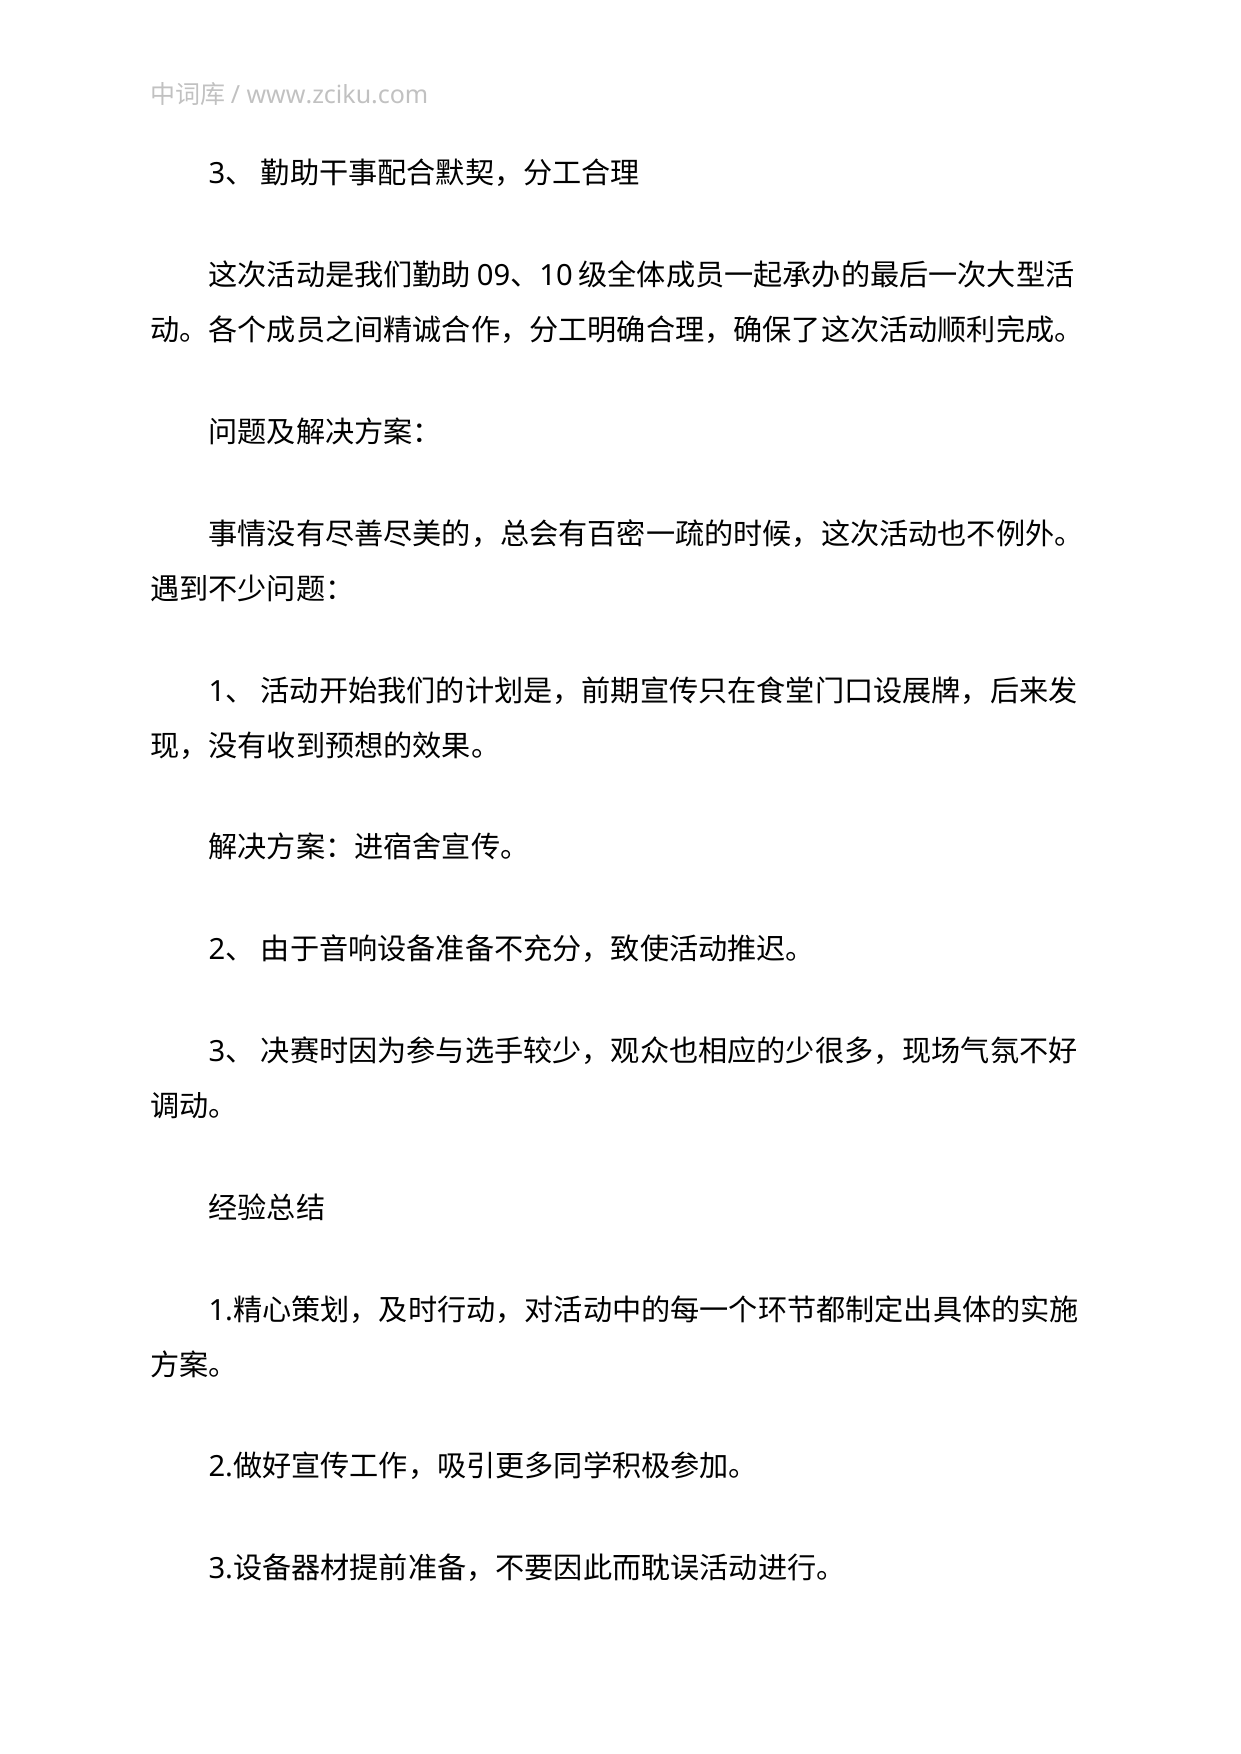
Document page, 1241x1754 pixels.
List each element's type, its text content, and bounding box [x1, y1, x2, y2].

text 事情没有尽善尽美的，总会有百密一疏的时候，这次活动也不例外。遇到不少问题： [150, 511, 1090, 608]
text 3.设备器材提前准备，不要因此而耽误活动进行。 [150, 1545, 1090, 1587]
text 2、 由于音响设备准备不充分，致使活动推迟。 [150, 926, 1090, 968]
text 2.做好宣传工作，吸引更多同学积极参加。 [150, 1443, 1090, 1485]
text 3、 勤助干事配合默契，分工合理 [150, 150, 1090, 192]
text 解决方案：进宿舍宣传。 [150, 824, 1090, 866]
text 这次活动是我们勤助09、10级全体成员一起承办的最后一次大型活动。各个成员之间精诚合作，分工明确合理，确保了这次活动顺利完成。 [150, 252, 1090, 349]
text 经验总结 [150, 1184, 1090, 1227]
text 1.精心策划，及时行动，对活动中的每一个环节都制定出具体的实施方案。 [150, 1286, 1090, 1383]
text 3、 决赛时因为参与选手较少，观众也相应的少很多，现场气氛不好调动。 [150, 1028, 1090, 1125]
text 1、 活动开始我们的计划是，前期宣传只在食堂门口设展牌，后来发现，没有收到预想的效果。 [150, 667, 1090, 764]
text 问题及解决方案： [150, 409, 1090, 451]
